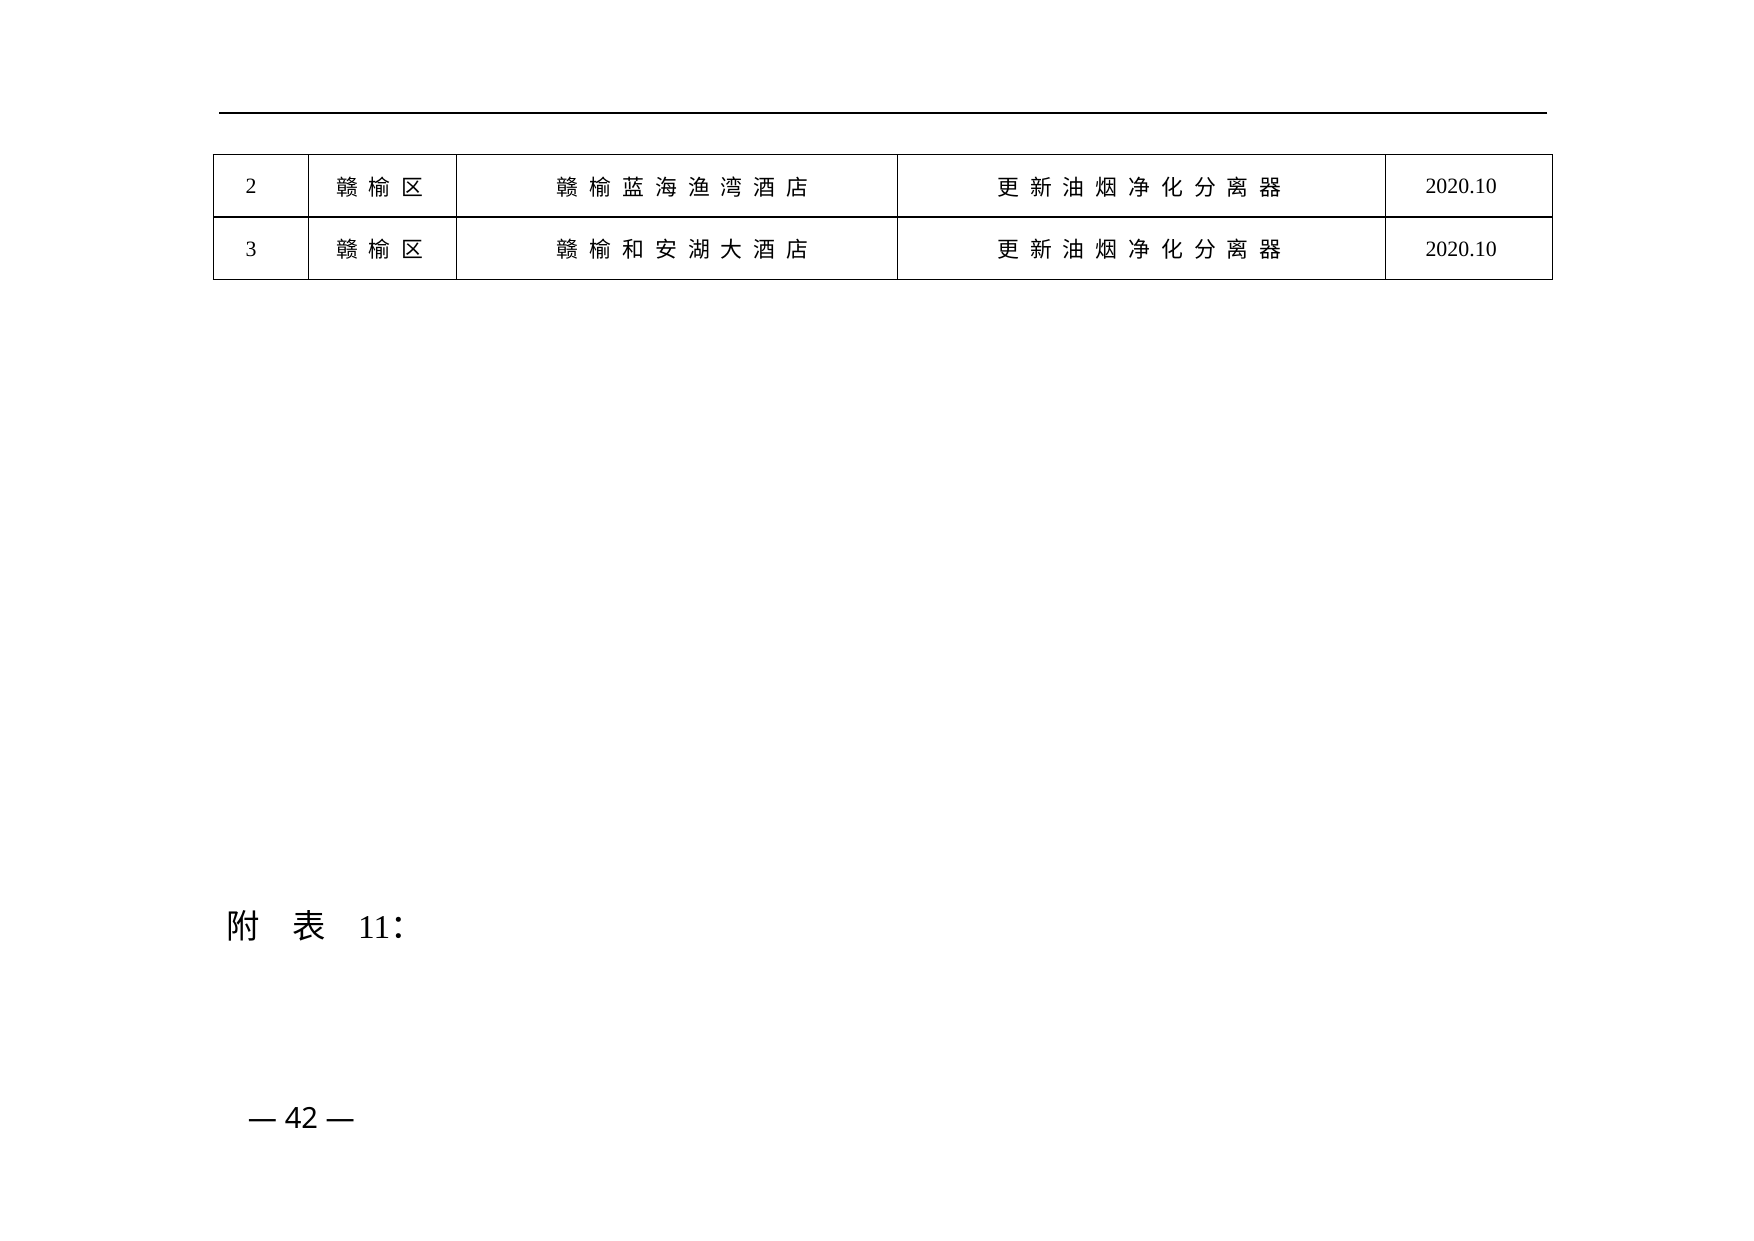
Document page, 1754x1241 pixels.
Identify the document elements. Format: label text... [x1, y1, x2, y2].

table_cell 3 [214, 218, 308, 279]
text 附表11： [227, 893, 1539, 955]
table_cell 赣榆区 [309, 218, 456, 279]
table_cell 赣榆和安湖大酒店 [457, 218, 897, 279]
table_cell 赣榆蓝海渔湾酒店 [457, 155, 897, 216]
table_cell 2020.10 [1386, 218, 1552, 279]
table_cell 更新油烟净化分离器 [898, 218, 1385, 279]
table_cell 更新油烟净化分离器 [898, 155, 1385, 216]
table_cell 2020.10 [1386, 155, 1552, 216]
table_cell 赣榆区 [309, 155, 456, 216]
table_cell 2 [214, 155, 308, 216]
